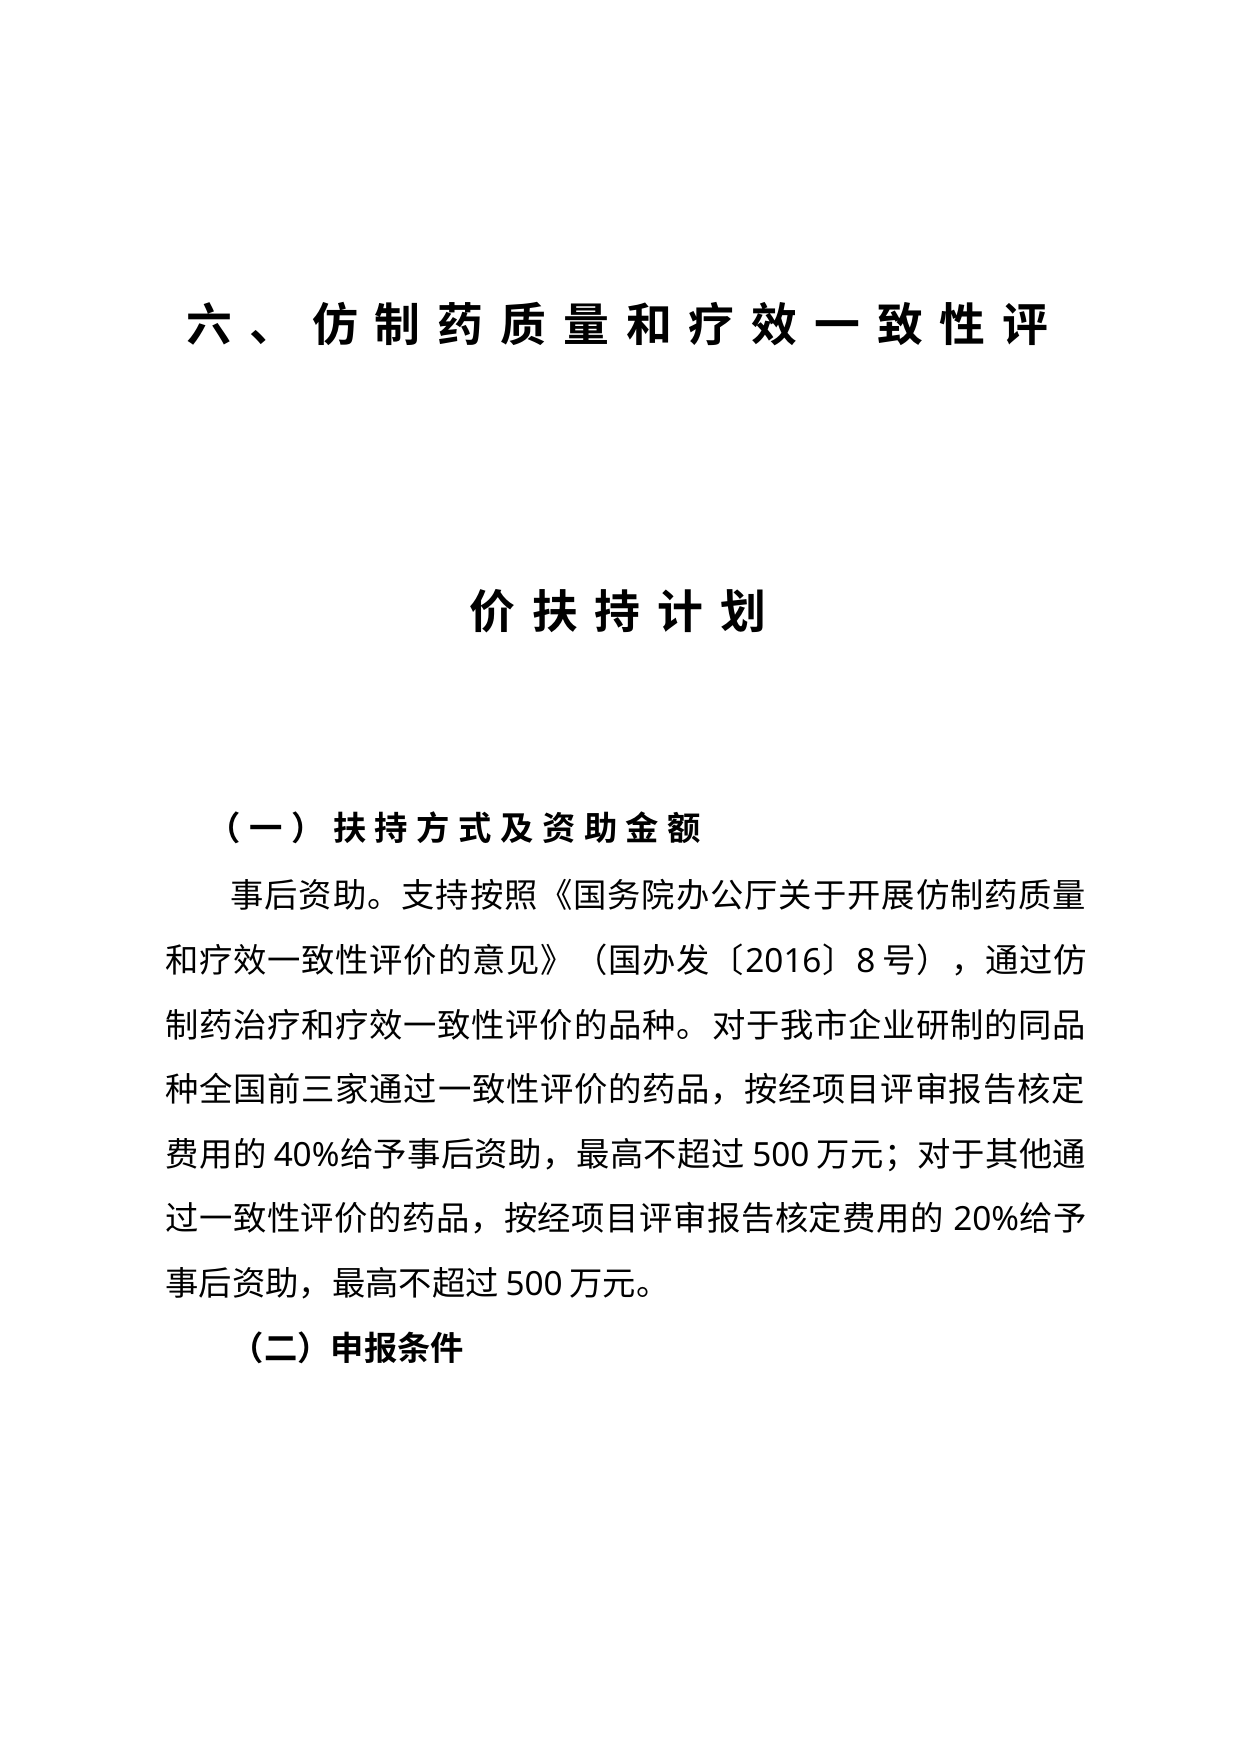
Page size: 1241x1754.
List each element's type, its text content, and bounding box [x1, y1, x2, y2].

subtitle 六、仿制药质量和疗效一致性评价扶持计划 [165, 262, 1087, 669]
text 事后资助。支持按照《国务院办公厅关于开展仿制药质量和疗效一致性评价的意见》（国办发〔2016〕8号），通过仿制药治疗和疗效一致性评价的品种。对于我市企业研制的同品种全国前三家通过一致性评价的药品，按经项目评审报告核定费用的40%给予事后资助，最高不超过500万元；对于其他通过一致性评价的药品，按经项目评审报告核定费用的20%给予事后资助，最高不超过500万元。 [165, 856, 1087, 1308]
text （二）申报条件 [165, 1308, 1087, 1373]
text （一）扶持方式及资助金额 [165, 797, 1087, 856]
